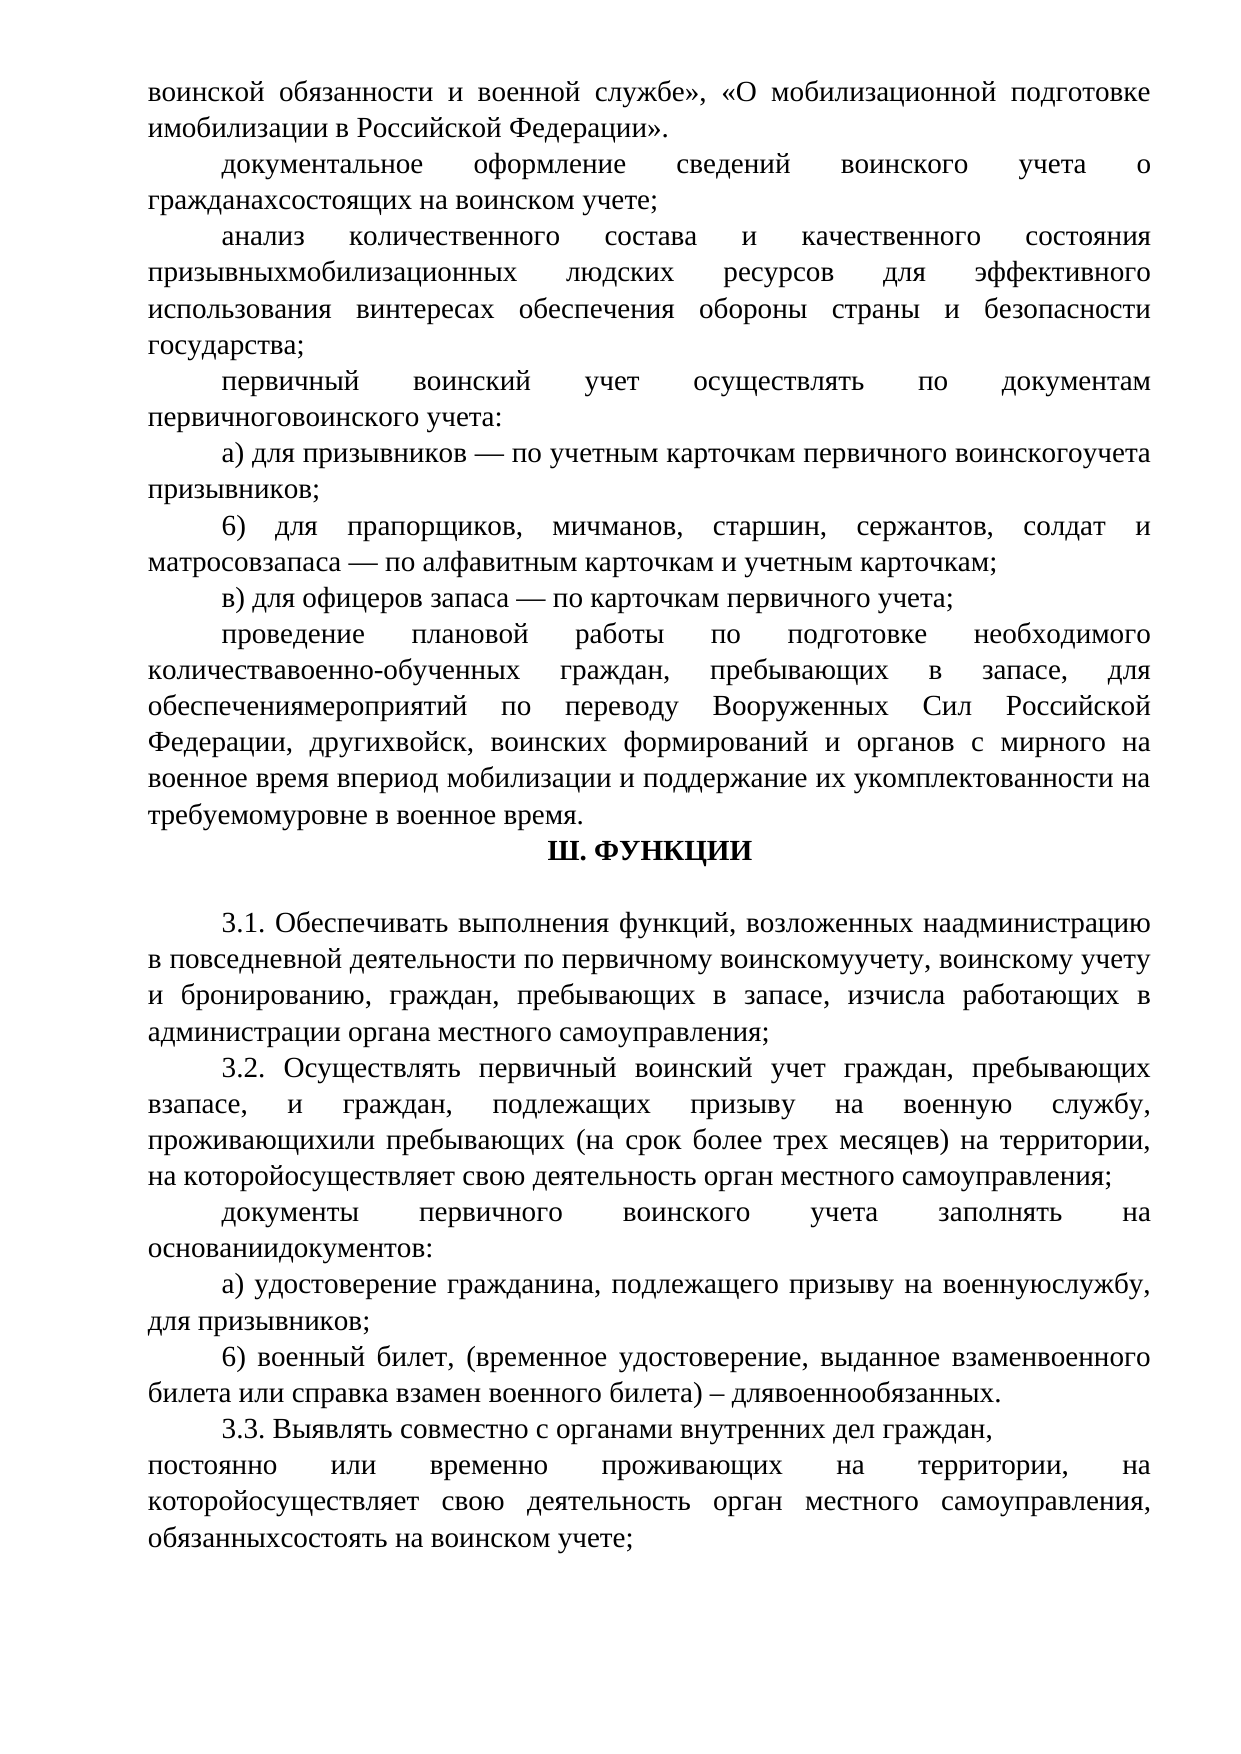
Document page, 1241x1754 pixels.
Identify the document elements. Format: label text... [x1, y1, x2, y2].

text документы первичного воинского учета заполнять на основаниидокументов: [148, 1194, 1152, 1264]
text анализ количественного состава и качественного состояния призывныхмобилизационных людских ресурсов для эффективного использования винтересах обеспечения обороны страны и безопасности государства; [148, 218, 1152, 360]
text 6) для прапорщиков, мичманов, старшин, сержантов, солдат и матросовзапаса — по алфавитным карточкам и учетным карточкам; [148, 508, 1152, 577]
text 3.1. Обеспечивать выполнения функций, возложенных наадминистрацию в повседневной деятельности по первичному воинскомуучету, воинскому учету и бронированию, граждан, пребывающих в запасе, изчисла работающих в администрации органа местного самоуправления; [148, 905, 1152, 1047]
text проведение плановой работы по подготовке необходимого количествавоенно-обученных граждан, пребывающих в запасе, для обеспечениямероприятий по переводу Вооруженных Сил Российской Федерации, другихвойск, воинских формирований и органов с мирного на военное время впериод мобилизации и поддержание их укомплектованности на требуемомуровне в военное время. [148, 616, 1152, 830]
text в) для офицеров запаса — по карточкам первичного учета; [148, 580, 1152, 613]
text 6) военный билет, (временное удостоверение, выданное взаменвоенного билета или справка взамен военного билета) – длявоеннообязанных. [148, 1339, 1152, 1409]
text постоянно или временно проживающих на территории, на которойосуществляет свою деятельность орган местного самоуправления, обязанныхсостоять на воинском учете; [148, 1447, 1152, 1553]
text а) удостоверение гражданина, подлежащего призыву на военнуюслужбу, для призывников; [148, 1267, 1152, 1336]
text Ш. ФУНКЦИИ [148, 833, 1152, 866]
text 3.3. Выявлять совместно с органами внутренних дел граждан, [148, 1411, 1152, 1445]
text 3.2. Осуществлять первичный воинский учет граждан, пребывающих взапасе, и граждан, подлежащих призыву на военную службу, проживающихили пребывающих (на срок более трех месяцев) на территории, на которойосуществляет свою деятельность орган местного самоуправления; [148, 1050, 1152, 1192]
text первичный воинский учет осуществлять по документам первичноговоинского учета: [148, 363, 1152, 433]
text а) для призывников — по учетным карточкам первичного воинскогоучета призывников; [148, 435, 1152, 505]
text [148, 74, 1152, 143]
text документальное оформление сведений воинского учета о гражданахсостоящих на воинском учете; [148, 146, 1152, 216]
